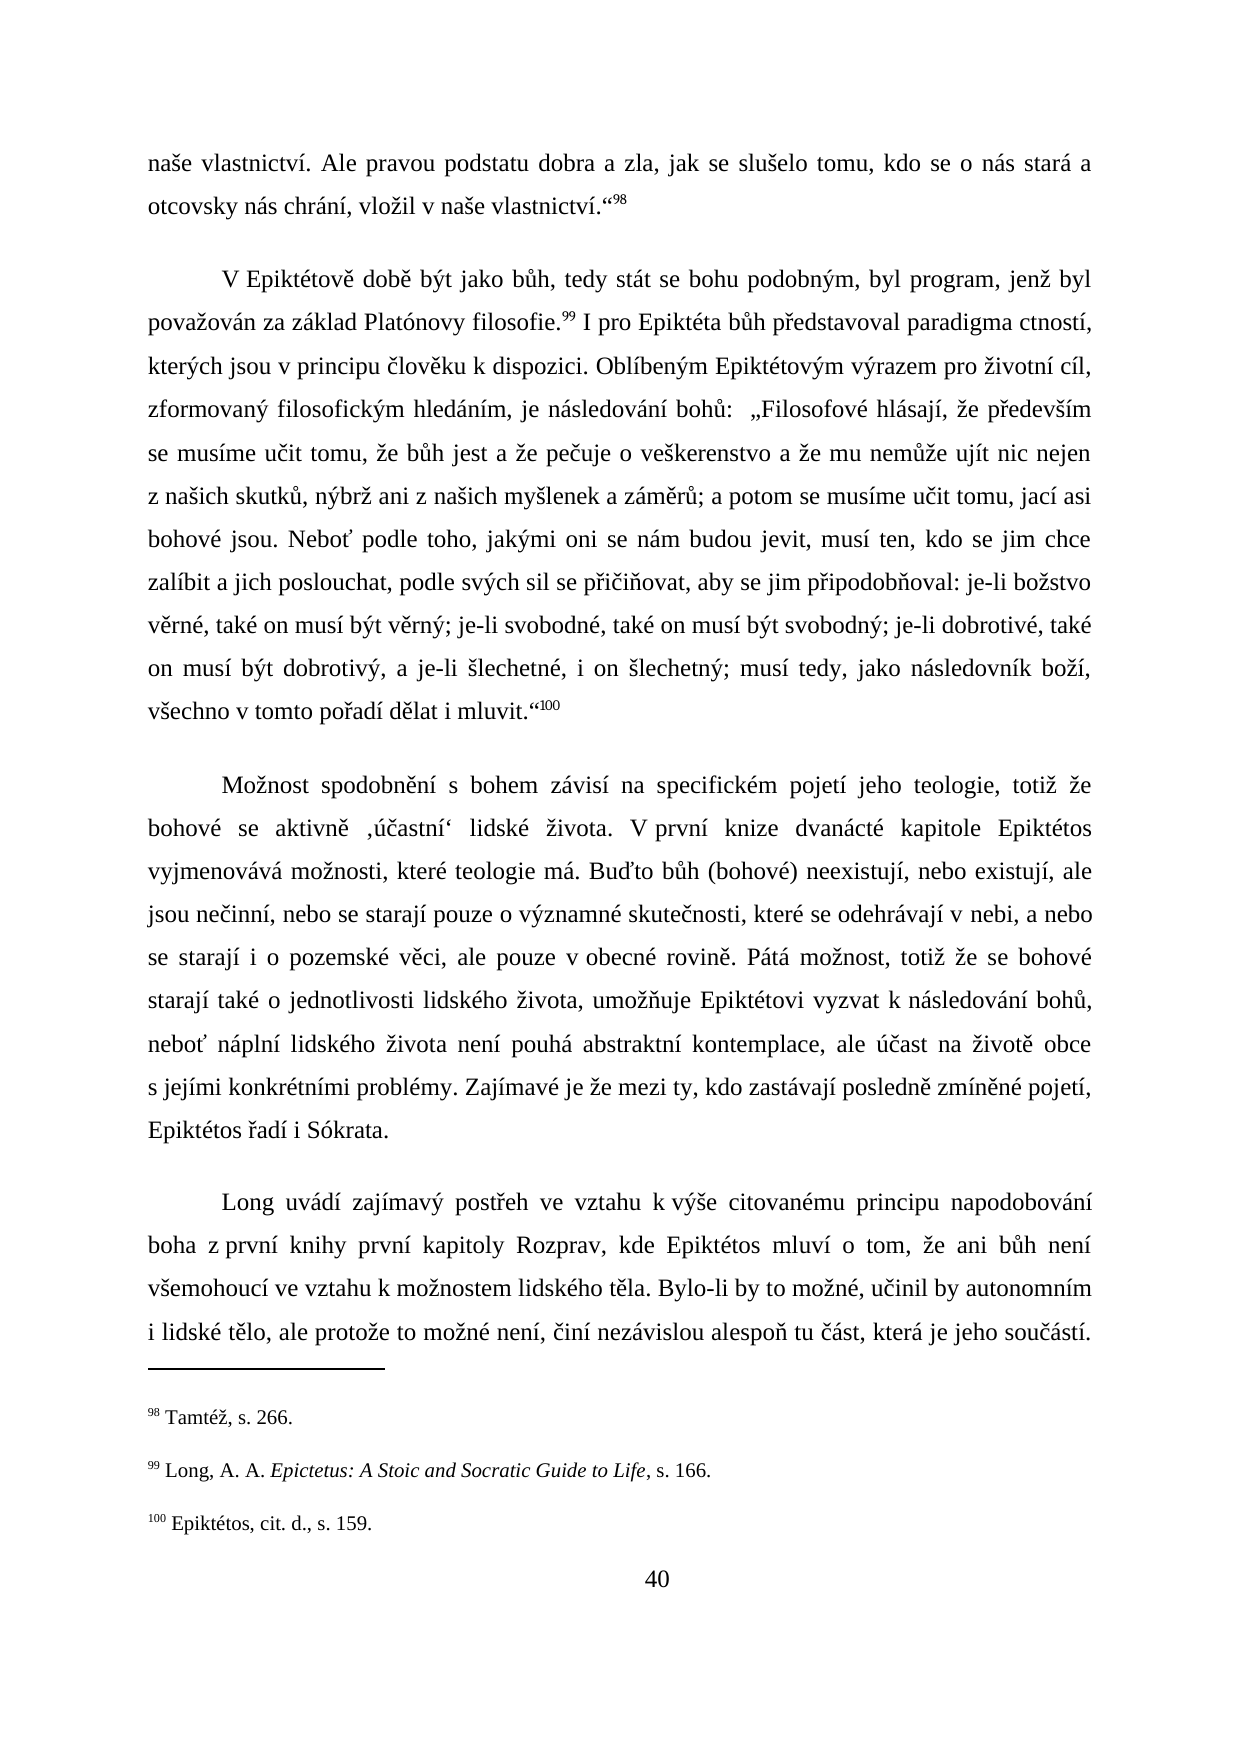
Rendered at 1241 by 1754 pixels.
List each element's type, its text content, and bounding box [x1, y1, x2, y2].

text V Epiktétově době být jako bůh, tedy stát se bohu podobným, byl program, jenž byl považován za základ Platónovy filosofie. I pro Epiktéta bůh představoval paradigma ctností, kterých jsou v principu člověku k dispozici. Oblíbeným Epiktétovým výrazem pro životní cíl, zformovaný filosofickým hledáním, je následování bohů: „Filosofové hlásají, že především se musíme učit tomu, že bůh jest a že pečuje o veškerenstvo a že mu nemůže ujít nic nejen z našich skutků, nýbrž ani z našich myšlenek a záměrů; a potom se musíme učit tomu, jací asi bohové jsou. Neboť podle toho, jakými oni se nám budou jevit, musí ten, kdo se jim chce zalíbit a jich poslouchat, podle svých sil se přičiňovat, aby se jim připodobňoval: je-li božstvo věrné, také on musí být věrný; je-li svobodné, také on musí být svobodný; je-li dobrotivé, také on musí být dobrotivý, a je-li šlechetné, i on šlechetný; musí tedy, jako následovník boží, všechno v tomto pořadí dělat i mluvit.“ [148, 264, 1093, 726]
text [148, 1187, 1093, 1345]
text Možnost spodobnění s bohem závisí na specifickém pojetí jeho teologie, totiž že bohové se aktivně ‚účastní‘ lidské života. V první knize dvanácté kapitole Epiktétos vyjmenovává možnosti, které teologie má. Buďto bůh (bohové) neexistují, nebo existují, ale jsou nečinní, nebo se starají pouze o významné skutečnosti, které se odehrávají v nebi, a nebo se starají i o pozemské věci, ale pouze v obecné rovině. Pátá možnost, totiž že se bohové starají také o jednotlivosti lidského života, umožňuje Epiktétovi vyzvat k následování bohů, neboť náplní lidského života není pouhá abstraktní kontemplace, ale účast na životě obce s jejími konkrétními problémy. Zajímavé je že mezi ty, kdo zastávají posledně zmíněné pojetí, Epiktétos řadí i Sókrata. [148, 770, 1093, 1144]
text Štěstí spočívá v nerušeném klidu mysli. Člověk je vybaven přirozenou kapacitou tohoto štěstí dosáhnout, pokud pozná rozdíl mezi tím, co je v jeho moci a tím co v jeho moci není, a podle toho zařídí svůj život. Realizace této vnitřní svobody je základním dobrem. Dobro této svobody spočívá ve volbě chtít věci, tak, jak se dějí: „Neboť svoboden je ten, komu se všechny věci dějí podle jeho vůle a komu nikdo nemůže překážet.“ A to je v prvním případě bůh, ve druhém pak člověk, který boha následuje: „Je-li však někdo nešťasten, měj na paměti, že je nešťasten svou vlastní vinou! Neboť bůh stvořil všechny lidi ke štěstí (eudaimonein), k nerušenému klidu (eustathein). K tomu jim poskytl prostředky, a to tak, že některé věci dal každému v jeho vlastnictví a jiné v cizí. Věci, kterým je možno bránit a které lze odejmout a vynutit, nejsou naším vlastnictvím, ale ty, kterým nelze bránit, jsou naše vlastnictví. Ale pravou podstatu dobra a zla, jak se slušelo tomu, kdo se o nás stará a otcovsky nás chrání, vložil v naše vlastnictví.“ [148, 148, 1093, 220]
